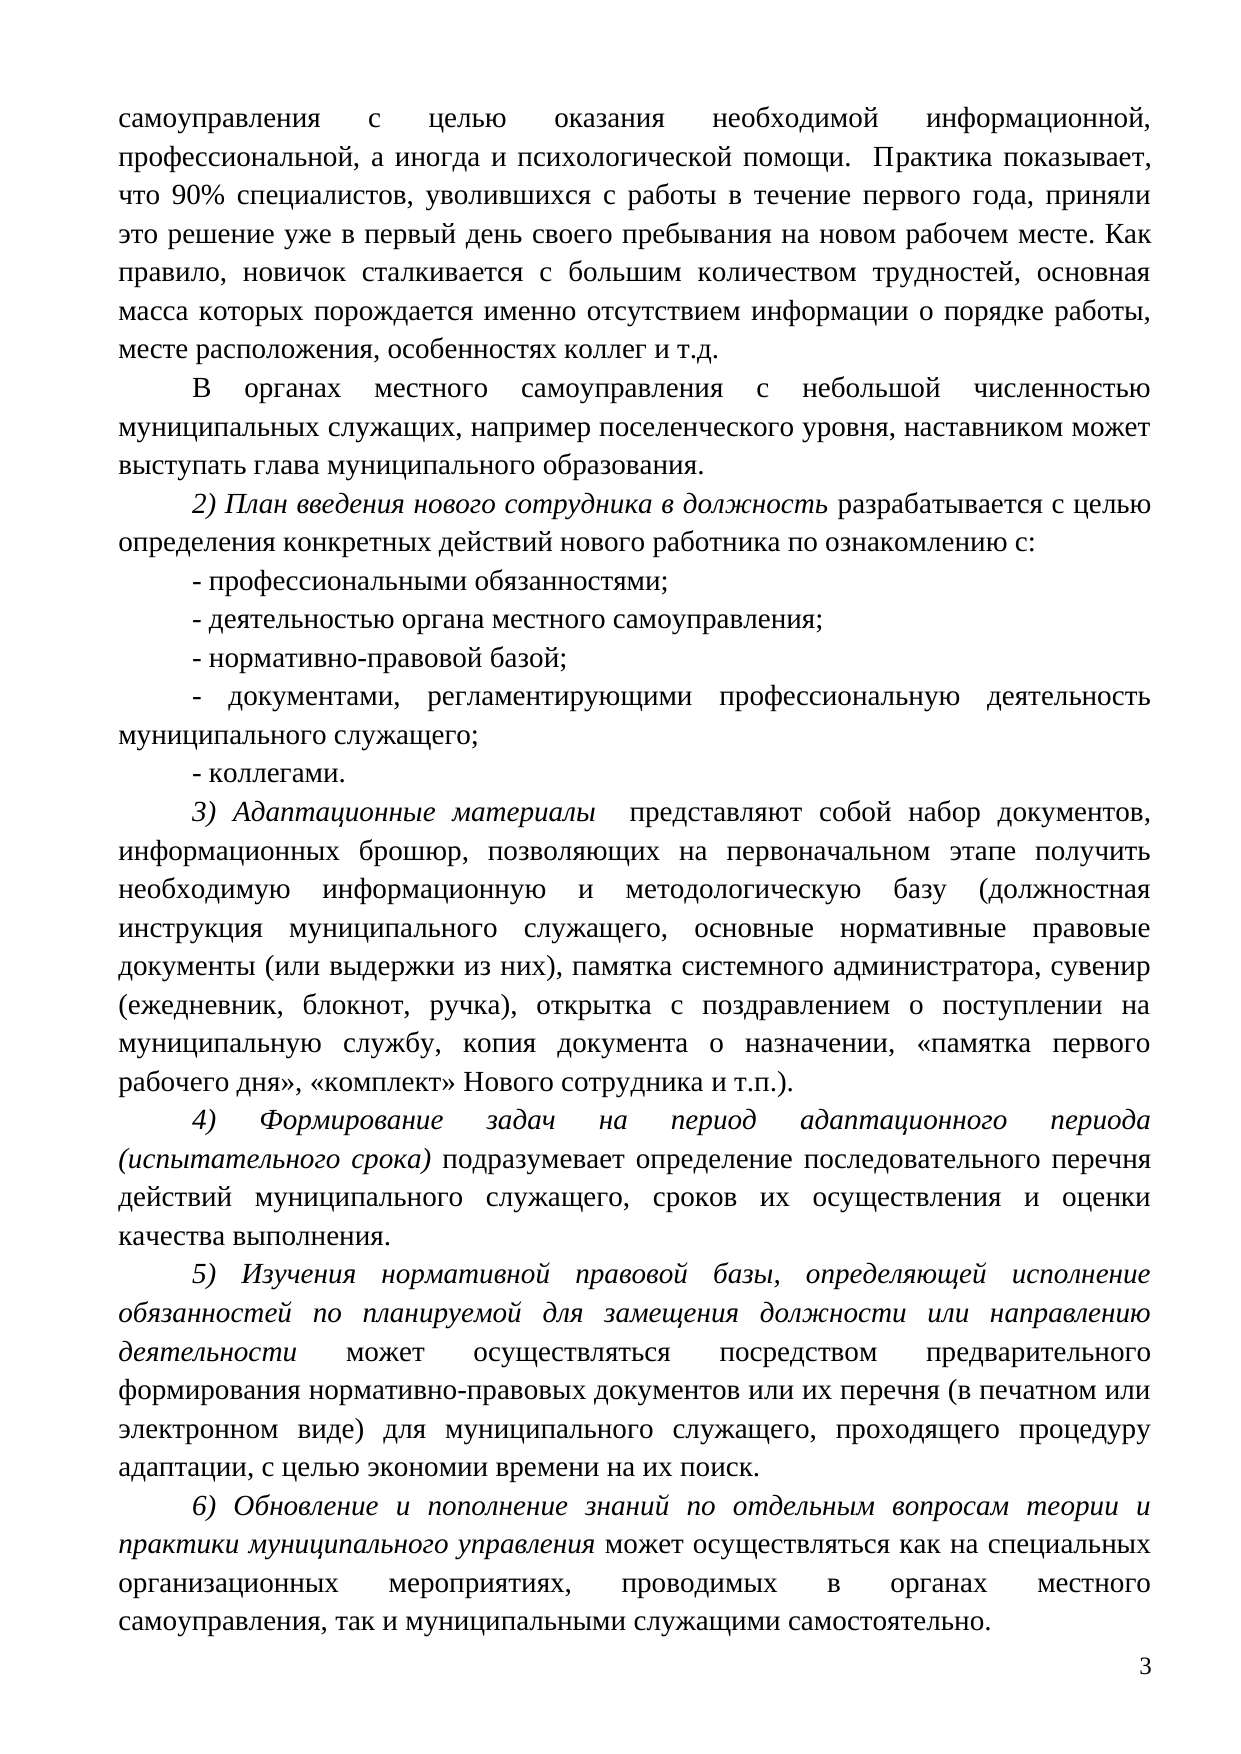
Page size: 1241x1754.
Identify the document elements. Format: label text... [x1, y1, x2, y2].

text 3) Адаптационные материалы представляют собой набор документов, информационных брошюр, позволяющих на первоначальном этапе получить необходимую информационную и методологическую базу (должностная инструкция муниципального служащего, основные нормативные правовые документы (или выдержки из них), памятка системного администратора, сувенир (ежедневник, блокнот, ручка), открытка с поздравлением о поступлении на муниципальную службу, копия документа о назначении, «памятка первого рабочего дня», «комплект» Нового сотрудника и т.п.). [118, 794, 1152, 1097]
text - документами, регламентирующими профессиональную деятельность муниципального служащего; [118, 678, 1152, 751]
text - коллегами. [118, 756, 1152, 789]
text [118, 100, 1152, 365]
text - нормативно-правовой базой; [118, 640, 1152, 673]
text 5) Изучения нормативной правовой базы, определяющей исполнение обязанностей по планируемой для замещения должности или направлению деятельности может осуществляться посредством предварительного формирования нормативно-правовых документов или их перечня (в печатном или электронном виде) для муниципального служащего, проходящего процедуру адаптации, с целью экономии времени на их поиск. [118, 1257, 1152, 1483]
text 6) Обновление и пополнение знаний по отдельным вопросам теории и практики муниципального управления может осуществляться как на специальных организационных мероприятиях, проводимых в органах местного самоуправления, так и муниципальными служащими самостоятельно. [118, 1488, 1152, 1637]
text 4) Формирование задач на период адаптационного периода (испытательного срока) подразумевает определение последовательного перечня действий муниципального служащего, сроков их осуществления и оценки качества выполнения. [118, 1102, 1152, 1252]
text 2) План введения нового сотрудника в должность разрабатывается с целью определения конкретных действий нового работника по ознакомлению с: [118, 486, 1152, 558]
text - профессиональными обязанностями; [118, 563, 1152, 596]
text - деятельностью органа местного самоуправления; [118, 601, 1152, 635]
text В органах местного самоуправления с небольшой численностью муниципальных служащих, например поселенческого уровня, наставником может выступать глава муниципального образования. [118, 370, 1152, 481]
